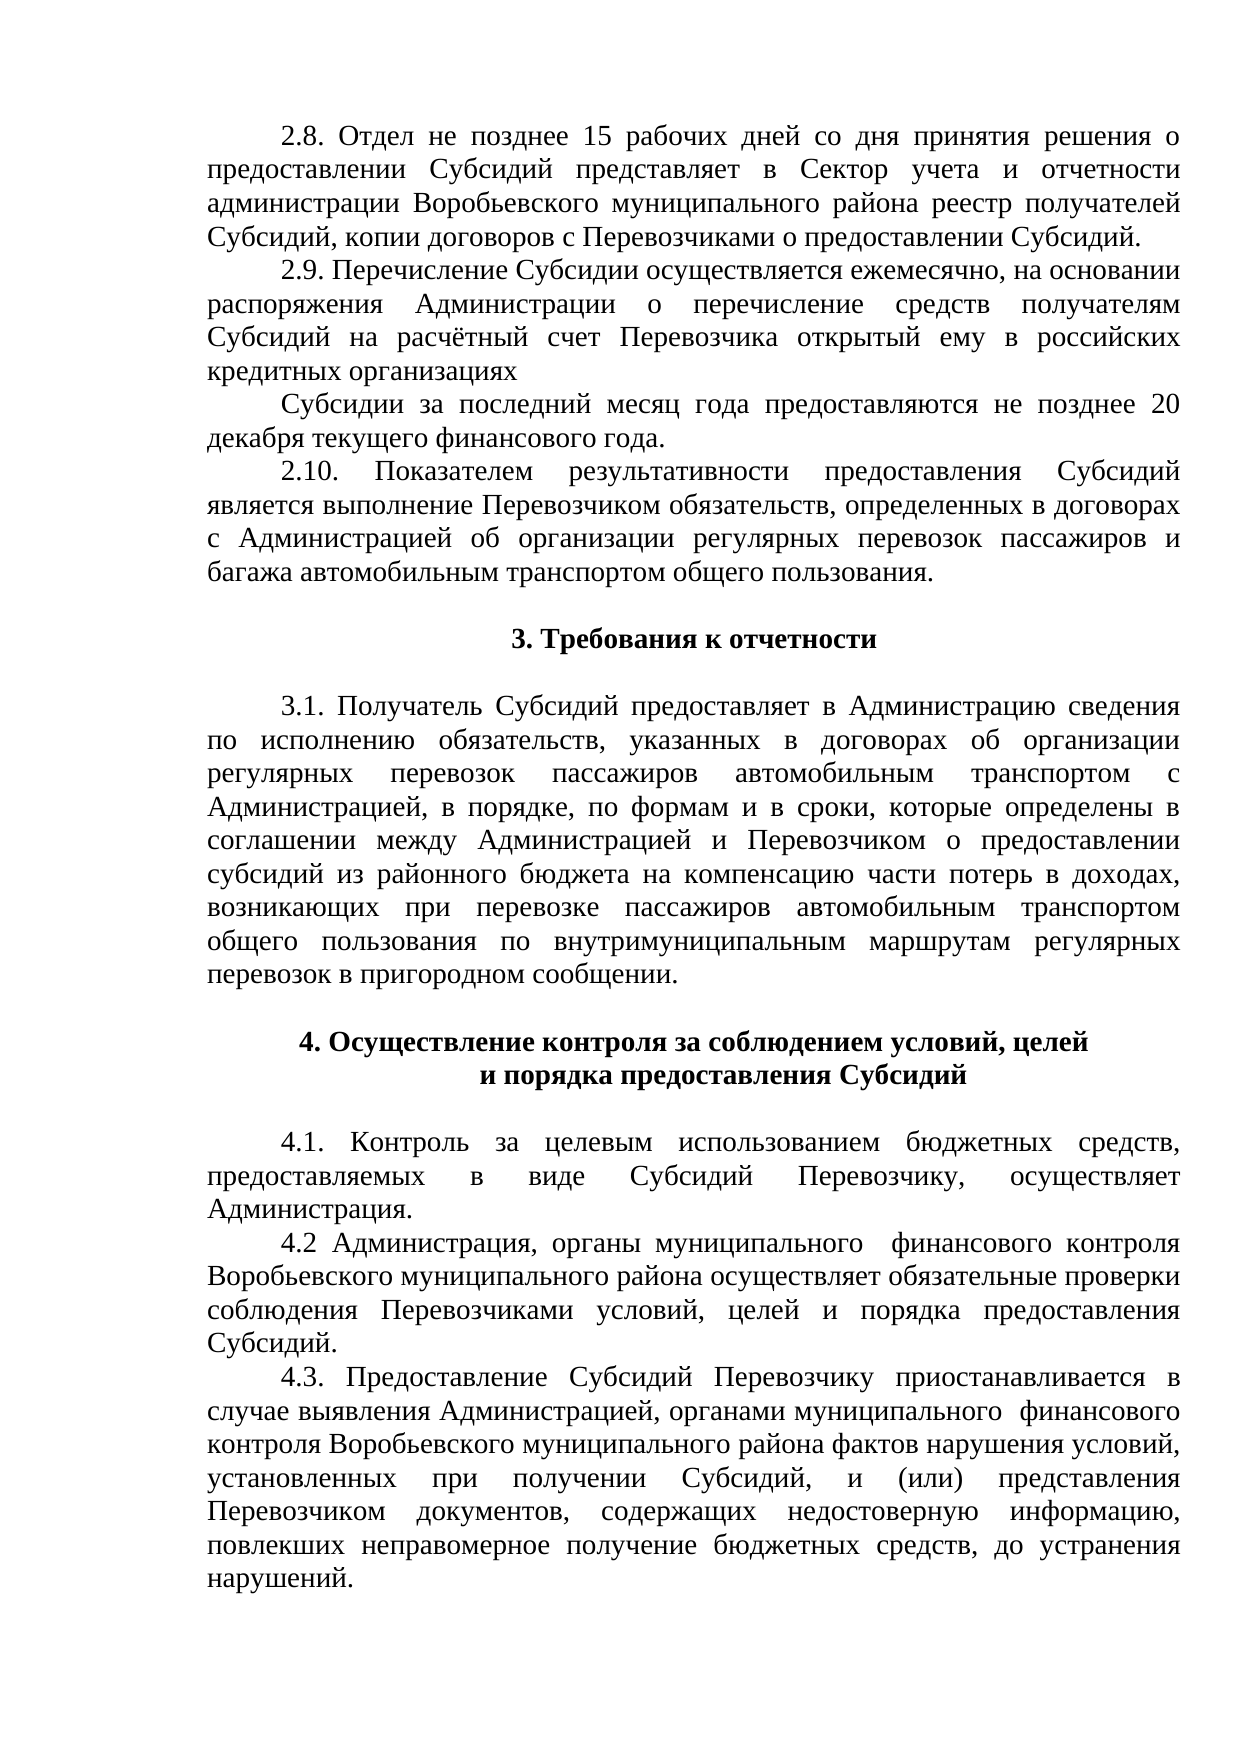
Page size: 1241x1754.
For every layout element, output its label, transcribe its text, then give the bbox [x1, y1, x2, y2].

text 2.10. Показателем результативности предоставления Субсидий является выполнение Перевозчиком обязательств, определенных в договорах с Администрацией об организации регулярных перевозок пассажиров и багажа автомобильным транспортом общего пользования. [207, 453, 1181, 588]
title 3. Требования к отчетности [207, 621, 1181, 655]
text и порядка предоставления Субсидий [207, 1057, 1181, 1091]
text Субсидии за последний месяц года предоставляются не позднее 20 декабря текущего финансового года. [207, 386, 1181, 453]
text 4.1. Контроль за целевым использованием бюджетных средств, предоставляемых в виде Субсидий Перевозчику, осуществляет Администрация. [207, 1124, 1181, 1225]
text 3.1. Получатель Субсидий предоставляет в Администрацию сведения по исполнению обязательств, указанных в договорах об организации регулярных перевозок пассажиров автомобильным транспортом с Администрацией, в порядке, по формам и в сроки, которые определены в соглашении между Администрацией и Перевозчиком о предоставлении субсидий из районного бюджета на компенсацию части потерь в доходах, возникающих при перевозке пассажиров автомобильным транспортом общего пользования по внутримуниципальным маршрутам регулярных перевозок в пригородном сообщении. [207, 688, 1181, 990]
text 2.9. Перечисление Субсидии осуществляется ежемесячно, на основании распоряжения Администрации о перечисление средств получателям Субсидий на расчётный счет Перевозчика открытый ему в российских кредитных организациях [207, 252, 1181, 386]
text 4.3. Предоставление Субсидий Перевозчику приостанавливается в случае выявления Администрацией, органами муниципального финансового контроля Воробьевского муниципального района фактов нарушения условий, установленных при получении Субсидий, и (или) представления Перевозчиком документов, содержащих недостоверную информацию, повлекших неправомерное получение бюджетных средств, до устранения нарушений. [207, 1359, 1181, 1594]
text 2.8. Отдел не позднее 15 рабочих дней со дня принятия решения о предоставлении Субсидий представляет в Сектор учета и отчетности администрации Воробьевского муниципального района реестр получателей Субсидий, копии договоров с Перевозчиками о предоставлении Субсидий. [207, 118, 1181, 252]
title 4. Осуществление контроля за соблюдением условий, целей [207, 1024, 1181, 1057]
text 4.2 Администрация, органы муниципального финансового контроля Воробьевского муниципального района осуществляет обязательные проверки соблюдения Перевозчиками условий, целей и порядка предоставления Субсидий. [207, 1225, 1181, 1359]
